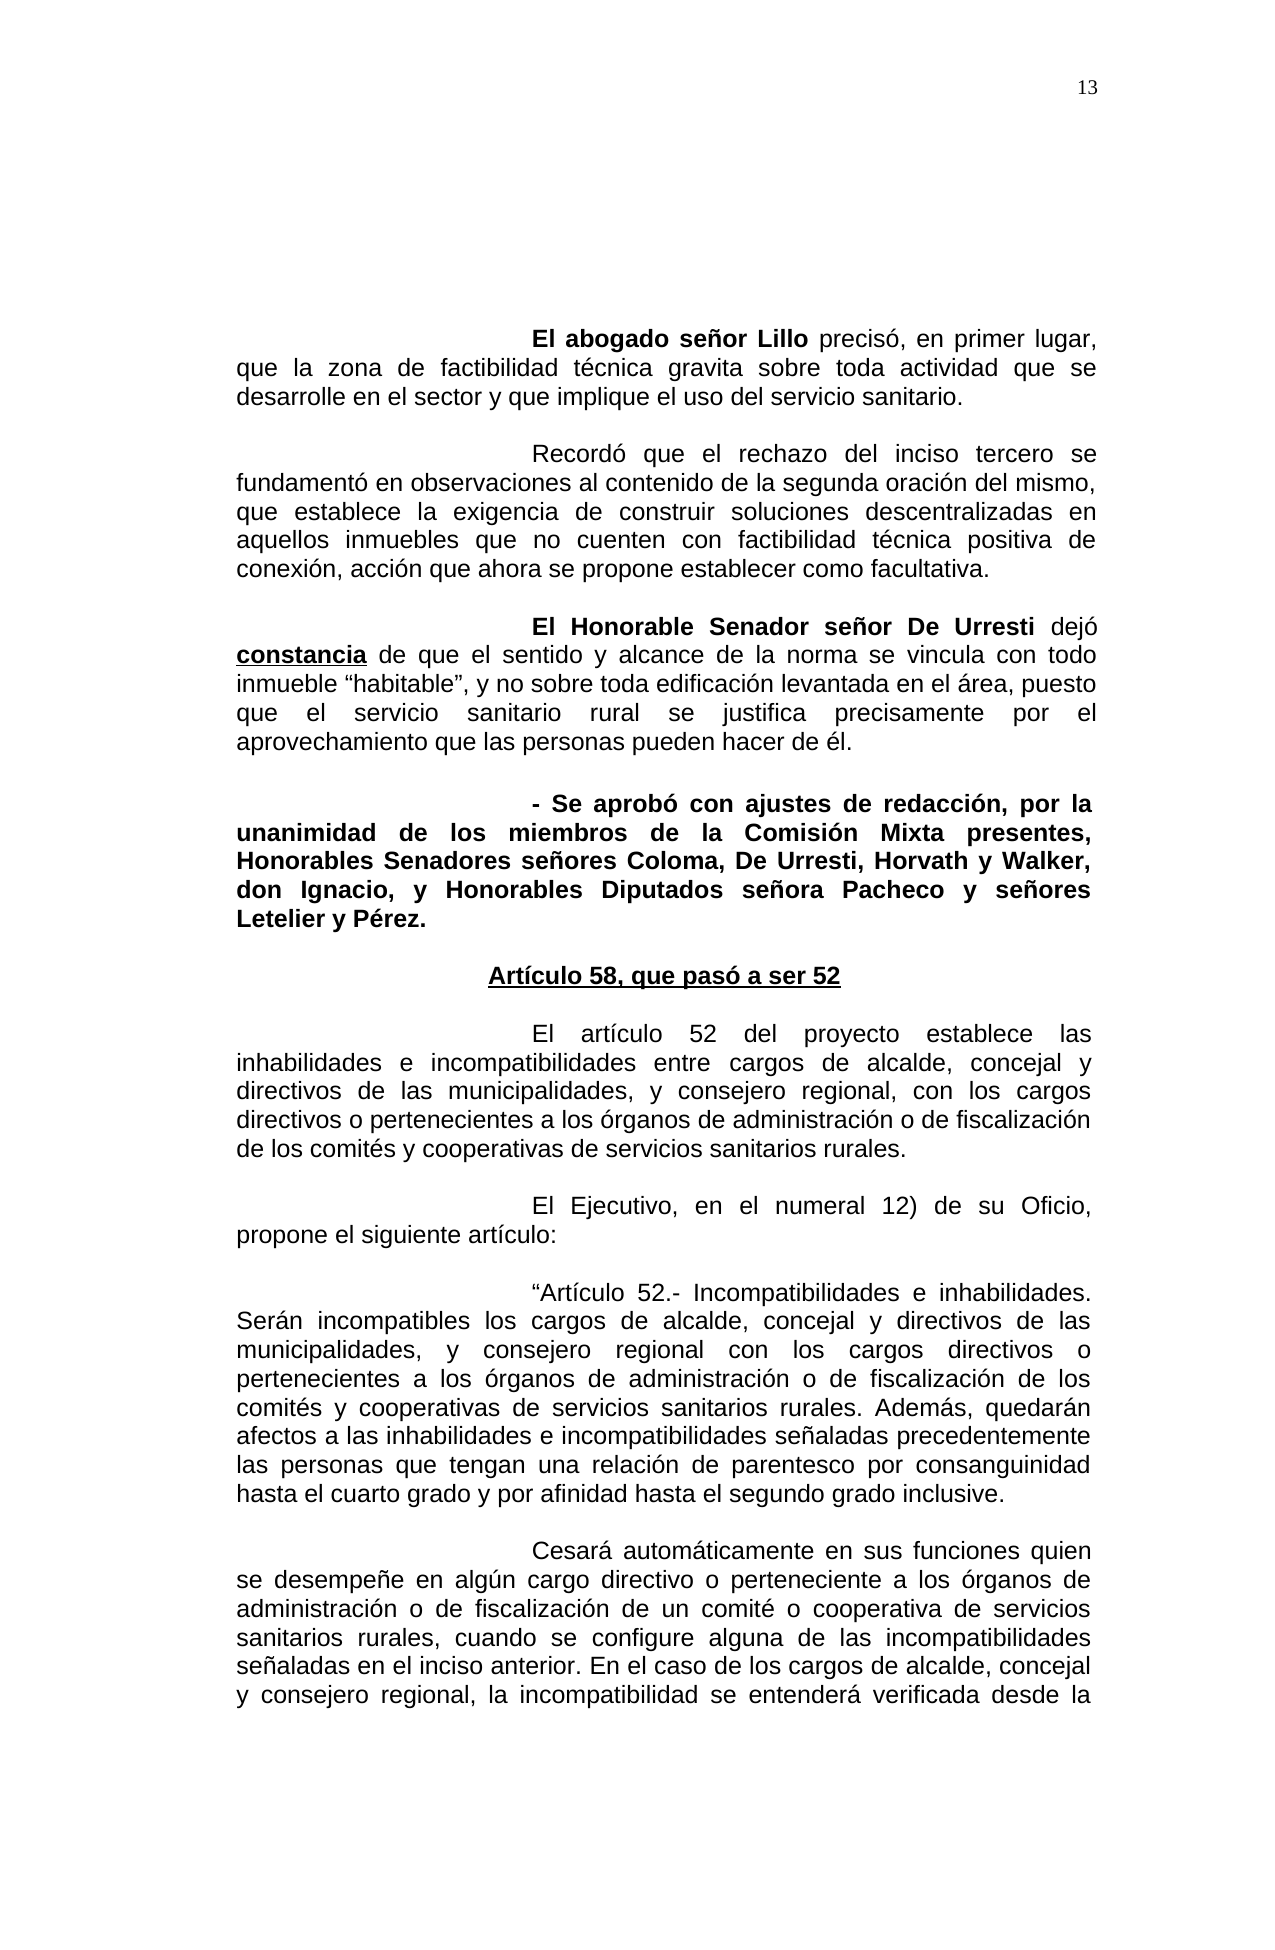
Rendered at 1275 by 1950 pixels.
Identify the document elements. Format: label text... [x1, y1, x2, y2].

text - Se aprobó con ajustes de redacción, por la unanimidad de los miembros de la Comisión Mixta presentes, Honorables Senadores señores Coloma, De Urresti, Horvath y Walker, don Ignacio, y Honorables Diputados señora Pacheco y señores Letelier y Pérez. [236, 789, 1092, 933]
text El Ejecutivo, en el numeral 12) de su Oficio, propone el siguiente artículo: [236, 1191, 1092, 1249]
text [236, 1536, 1092, 1709]
text Recordó que el rechazo del inciso tercero se fundamentó en observaciones al contenido de la segunda oración del mismo, que establece la exigencia de construir soluciones descentralizadas en aquellos inmuebles que no cuenten con factibilidad técnica positiva de conexión, acción que ahora se propone establecer como facultativa. [236, 439, 1098, 583]
text El artículo 52 del proyecto establece las inhabilidades e incompatibilidades entre cargos de alcalde, concejal y directivos de las municipalidades, y consejero regional, con los cargos directivos o pertenecientes a los órganos de administración o de fiscalización de los comités y cooperativas de servicios sanitarios rurales. [236, 1019, 1092, 1163]
text Artículo 58, que pasó a ser 52 [236, 961, 1092, 990]
text “Artículo 52.- Incompatibilidades e inhabilidades. Serán incompatibles los cargos de alcalde, concejal y directivos de las municipalidades, y consejero regional con los cargos directivos o pertenecientes a los órganos de administración o de fiscalización de los comités y cooperativas de servicios sanitarios rurales. Además, quedarán afectos a las inhabilidades e incompatibilidades señaladas precedentemente las personas que tengan una relación de parentesco por consanguinidad hasta el cuarto grado y por afinidad hasta el segundo grado inclusive. [236, 1278, 1092, 1508]
text El abogado señor Lillo precisó, en primer lugar, que la zona de factibilidad técnica gravita sobre toda actividad que se desarrolle en el sector y que implique el uso del servicio sanitario. [236, 324, 1098, 410]
text El Honorable Senador señor De Urresti dejó constancia de que el sentido y alcance de la norma se vincula con todo inmueble “habitable”, y no sobre toda edificación levantada en el área, puesto que el servicio sanitario rural se justifica precisamente por el aprovechamiento que las personas pueden hacer de él. [236, 612, 1098, 755]
